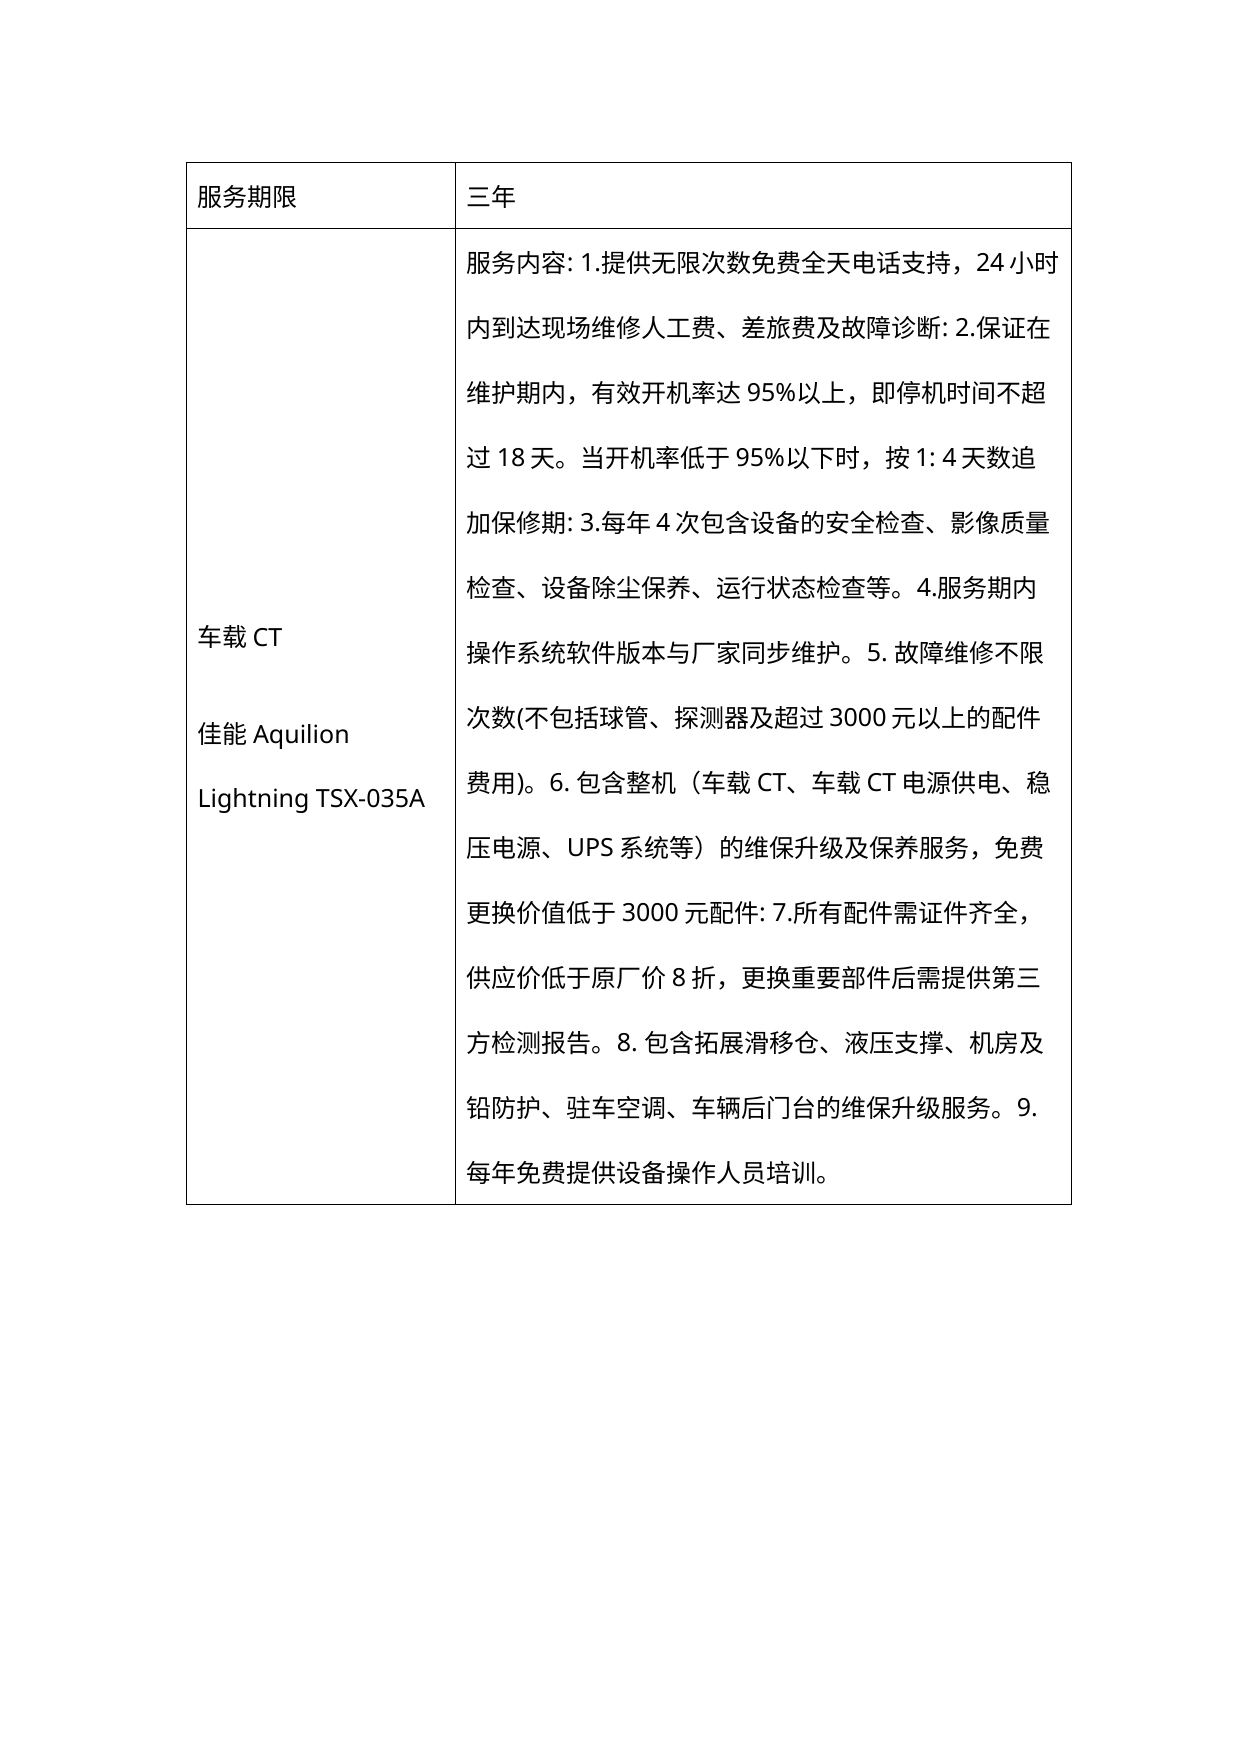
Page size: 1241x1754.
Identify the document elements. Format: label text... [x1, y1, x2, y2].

table_cell 服务内容: 1.提供无限次数免费全天电话支持，24小时内到达现场维修人工费、差旅费及故障诊断: 2.保证在维护期内，有效开机率达95%以上，即停机时间不超过18天。当开机率低于95%以下时，按1: 4天数追加保修期: 3.每年4次包含设备的安全检查、影像质量检查、设备除尘保养、运行状态检查等。4.服务期内操作系统软件版本与厂家同步维护。5. 故障维修不限次数(不包括球管、探测器及超过3000元以上的配件费用)。6. 包含整机（车载CT、车载CT电源供电、稳压电源、UPS系统等）的维保升级及保养服务，免费更换价值低于3000元配件: 7.所有配件需证件齐全，供应价低于原厂价8折，更换重要部件后需提供第三方检测报告。8. 包含拓展滑移仓、液压支撑、机房及铅防护、驻车空调、车辆后门台的维保升级服务。9.每年免费提供设备操作人员培训。 [456, 229, 1071, 1204]
table_cell 服务期限 [187, 163, 455, 228]
table_cell 三年 [456, 163, 1071, 228]
table_cell 车载CT 佳能 Aquilion Lightning TSX-035A [187, 229, 455, 1204]
